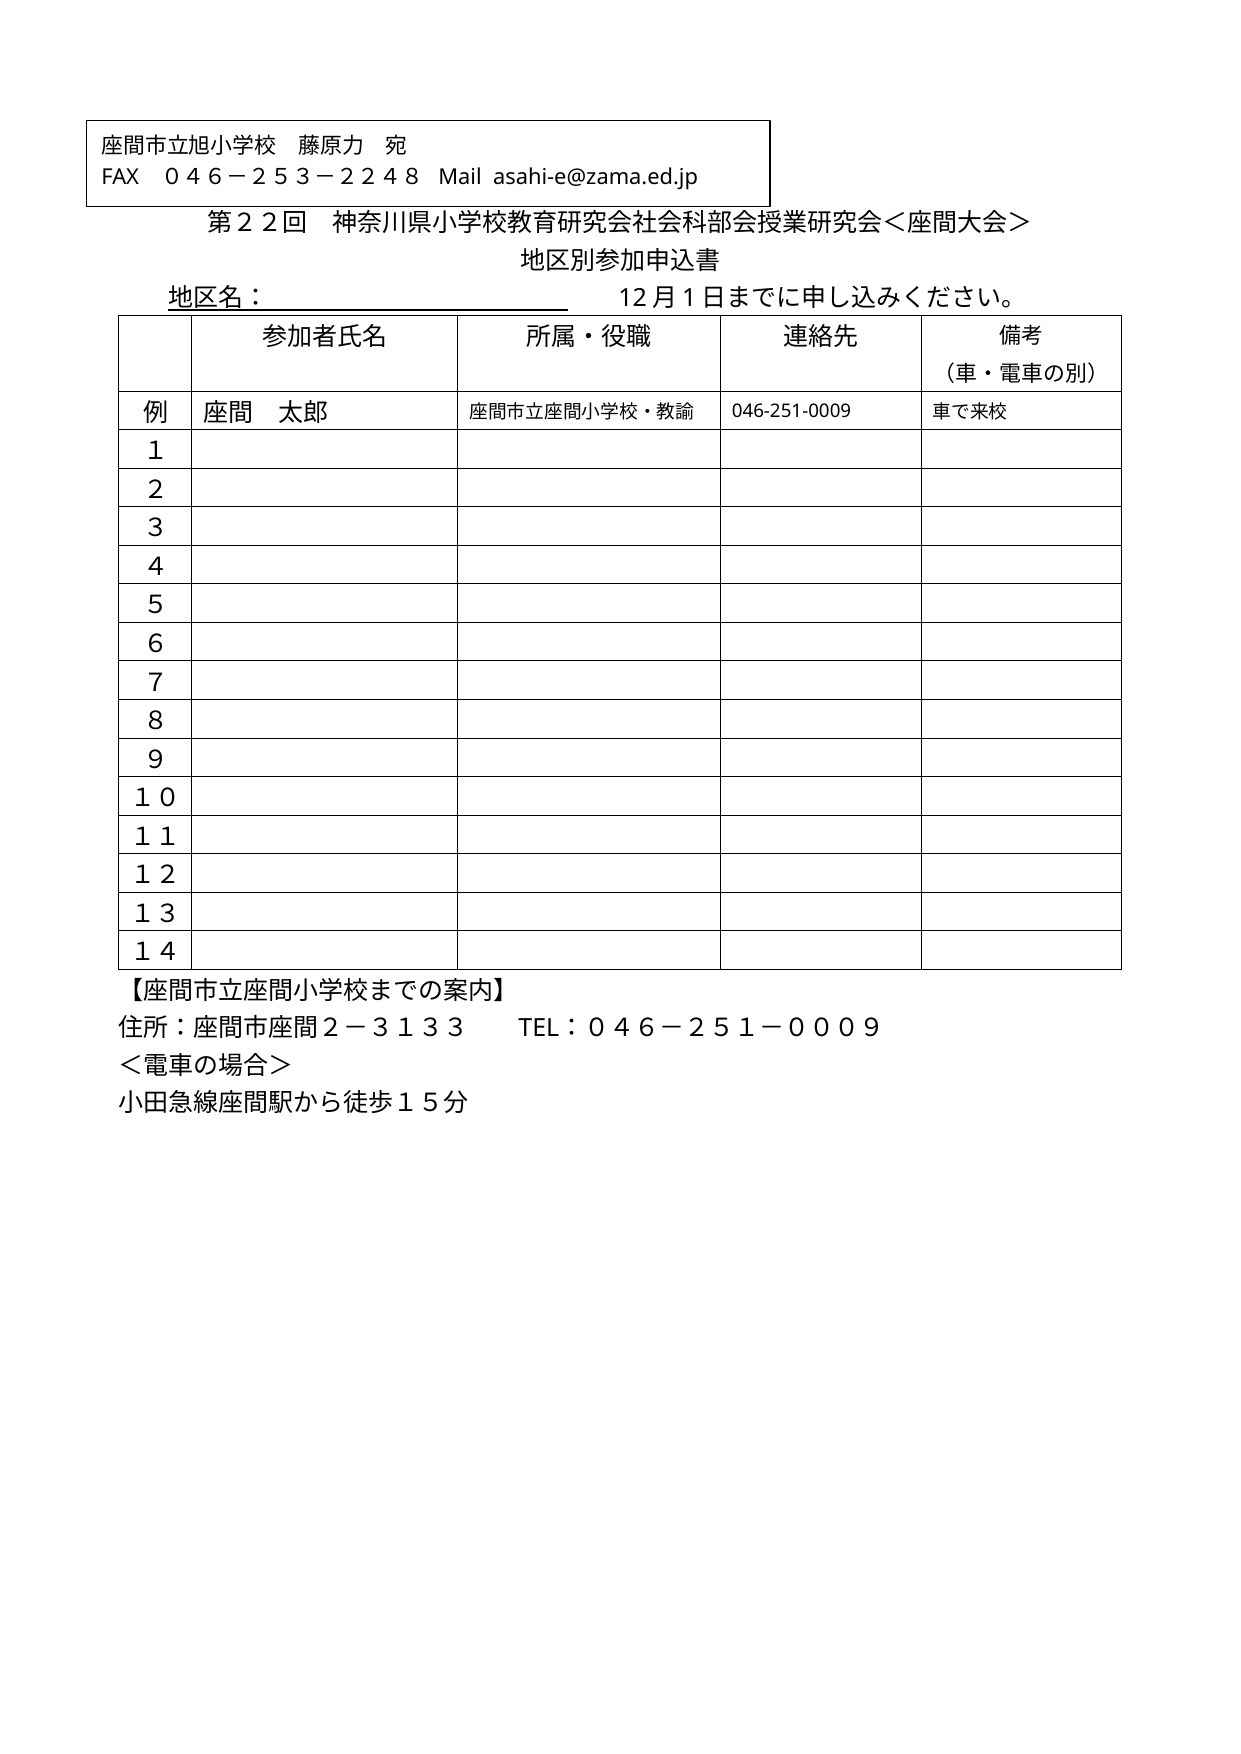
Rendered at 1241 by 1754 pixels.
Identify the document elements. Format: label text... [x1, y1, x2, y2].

table_cell [192, 507, 457, 545]
table_cell [721, 584, 921, 622]
table_cell [458, 469, 720, 506]
table_cell [721, 739, 921, 776]
table_cell [721, 430, 921, 468]
table_cell [721, 854, 921, 892]
table_cell [922, 661, 1121, 699]
table_cell [721, 623, 921, 660]
table_cell [721, 546, 921, 583]
table_cell [922, 777, 1121, 814]
table_cell 046-251-0009 [721, 392, 921, 429]
table_cell [458, 546, 720, 583]
table_cell [192, 700, 457, 737]
table_header 備考 （車・電車の別） [922, 316, 1121, 391]
table_cell [458, 430, 720, 468]
table_cell [922, 546, 1121, 583]
table_cell [458, 700, 720, 737]
table_cell ９ [119, 739, 191, 776]
table_cell １０ [119, 777, 191, 814]
table_cell ７ [119, 661, 191, 699]
table_cell [192, 661, 457, 699]
table_cell [192, 931, 457, 969]
table_cell [192, 584, 457, 622]
table_cell [922, 623, 1121, 660]
table_cell ４ [119, 546, 191, 583]
table_header 所属・役職 [458, 316, 720, 391]
table_cell [192, 623, 457, 660]
table_cell [192, 854, 457, 892]
table_cell [922, 931, 1121, 969]
table_cell [458, 816, 720, 853]
table_cell １ [119, 430, 191, 468]
table_cell [922, 469, 1121, 506]
table_cell [192, 893, 457, 930]
table_cell [721, 777, 921, 814]
table_cell [192, 739, 457, 776]
table_cell [721, 700, 921, 737]
table_cell ８ [119, 700, 191, 737]
table_cell [458, 893, 720, 930]
table_cell ５ [119, 584, 191, 622]
text 【座間市立座間小学校までの案内】 [118, 970, 1122, 1007]
table_cell [721, 893, 921, 930]
text 小田急線座間駅から徒歩１５分 [118, 1082, 1122, 1120]
table_cell 車で来校 [922, 392, 1121, 429]
table_cell 例 [119, 392, 191, 429]
table_cell [458, 854, 720, 892]
table_cell [721, 661, 921, 699]
table_cell [721, 469, 921, 506]
table_cell [458, 661, 720, 699]
table_cell [192, 816, 457, 853]
text 地区名： 12月1日までに申し込みください。 [118, 277, 1122, 314]
table_cell ６ [119, 623, 191, 660]
text 地区別参加申込書 [118, 239, 1122, 277]
table_cell １３ [119, 893, 191, 930]
table_cell [922, 507, 1121, 545]
table_cell [458, 739, 720, 776]
table_cell [922, 816, 1121, 853]
table_cell ３ [119, 507, 191, 545]
table_cell [922, 893, 1121, 930]
table_cell １４ [119, 931, 191, 969]
table_header 参加者氏名 [192, 316, 457, 391]
table_cell １１ [119, 816, 191, 853]
table_cell [458, 584, 720, 622]
table_cell [721, 931, 921, 969]
table_cell [458, 777, 720, 814]
table_cell [458, 623, 720, 660]
table_cell [922, 739, 1121, 776]
text 住所：座間市座間２－３１３３ TEL：０４６－２５１－０００９ [118, 1007, 1122, 1045]
table_cell [721, 816, 921, 853]
table_cell [192, 777, 457, 814]
table_cell [922, 430, 1121, 468]
table_cell 座間 太郎 [192, 392, 457, 429]
table_cell [192, 469, 457, 506]
table_cell １２ [119, 854, 191, 892]
table_cell ２ [119, 469, 191, 506]
table_cell [458, 931, 720, 969]
table_cell [922, 700, 1121, 737]
table_cell [922, 584, 1121, 622]
text 第２２回 神奈川県小学校教育研究会社会科部会授業研究会＜座間大会＞ [118, 202, 1122, 239]
table_header 連絡先 [721, 316, 921, 391]
table_cell [922, 854, 1121, 892]
table_cell [721, 507, 921, 545]
table_cell [192, 546, 457, 583]
table_cell [458, 507, 720, 545]
table_cell 座間市立座間小学校・教諭 [458, 392, 720, 429]
table_header [119, 316, 191, 391]
table_cell [192, 430, 457, 468]
text ＜電車の場合＞ [118, 1045, 1122, 1082]
